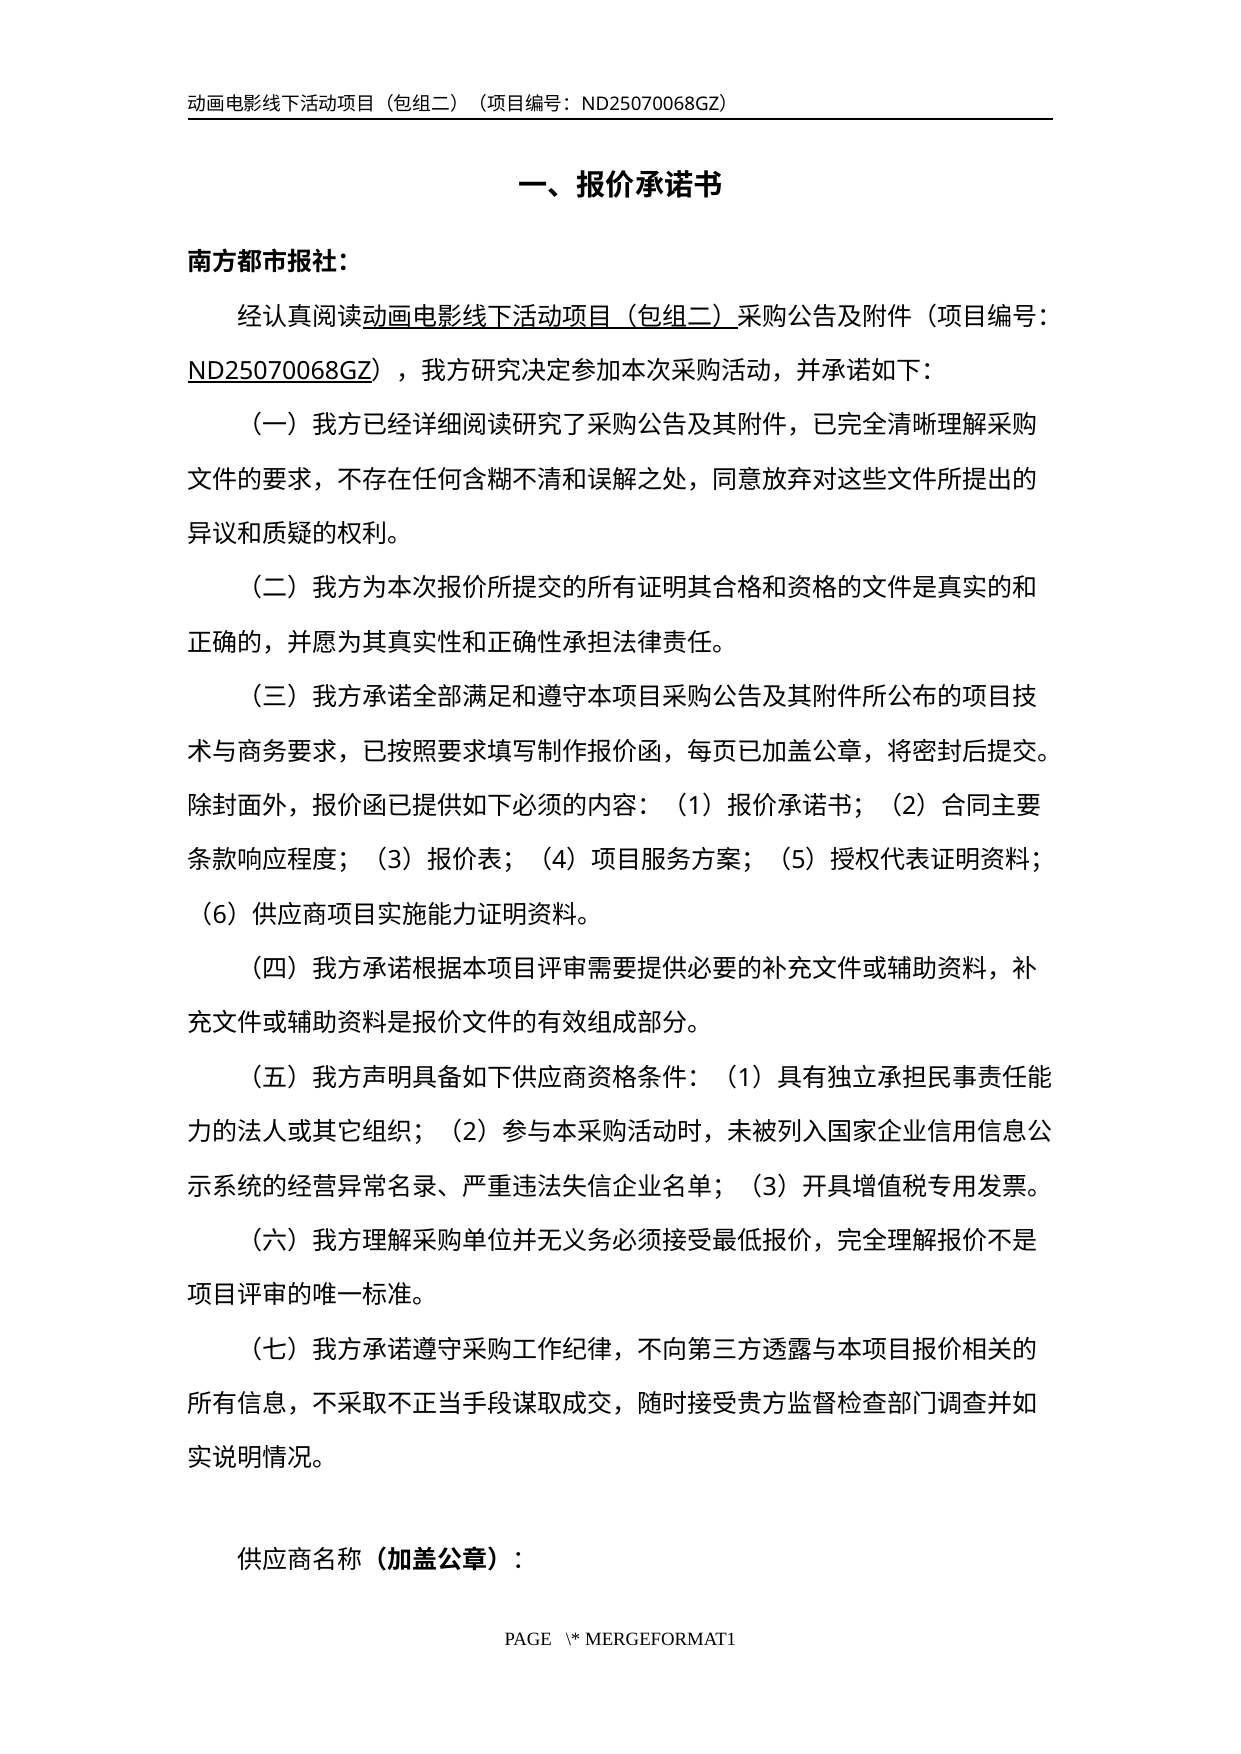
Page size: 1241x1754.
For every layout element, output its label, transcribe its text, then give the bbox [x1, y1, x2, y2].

text （七）我方承诺遵守采购工作纪律，不向第三方透露与本项目报价相关的所有信息，不采取不正当手段谋取成交，随时接受贵方监督检查部门调查并如实说明情况。 [187, 1329, 1053, 1474]
text （六）我方理解采购单位并无义务必须接受最低报价，完全理解报价不是项目评审的唯一标准。 [187, 1220, 1053, 1311]
text （五）我方声明具备如下供应商资格条件：（1）具有独立承担民事责任能力的法人或其它组织；（2）参与本采购活动时，未被列入国家企业信用信息公示系统的经营异常名录、严重违法失信企业名单；（3）开具增值税专用发票。 [187, 1057, 1053, 1202]
text 经认真阅读动画电影线下活动项目（包组二）采购公告及附件（项目编号：ND25070068GZ），我方研究决定参加本次采购活动，并承诺如下： [187, 296, 1053, 387]
text （一）我方已经详细阅读研究了采购公告及其附件，已完全清晰理解采购文件的要求，不存在任何含糊不清和误解之处，同意放弃对这些文件所提出的异议和质疑的权利。 [187, 405, 1053, 550]
text 供应商名称（加盖公章）： [187, 1539, 1053, 1575]
text （三）我方承诺全部满足和遵守本项目采购公告及其附件所公布的项目技术与商务要求，已按照要求填写制作报价函，每页已加盖公章，将密封后提交。除封面外，报价函已提供如下必须的内容：（1）报价承诺书；（2）合同主要条款响应程度；（3）报价表；（4）项目服务方案；（5）授权代表证明资料；（6）供应商项目实施能力证明资料。 [187, 677, 1053, 930]
text （二）我方为本次报价所提交的所有证明其合格和资格的文件是真实的和正确的，并愿为其真实性和正确性承担法律责任。 [187, 568, 1053, 658]
text （四）我方承诺根据本项目评审需要提供必要的补充文件或辅助资料，补充文件或辅助资料是报价文件的有效组成部分。 [187, 948, 1053, 1039]
title 一、报价承诺书 [187, 162, 1053, 204]
text 南方都市报社： [187, 242, 1053, 278]
